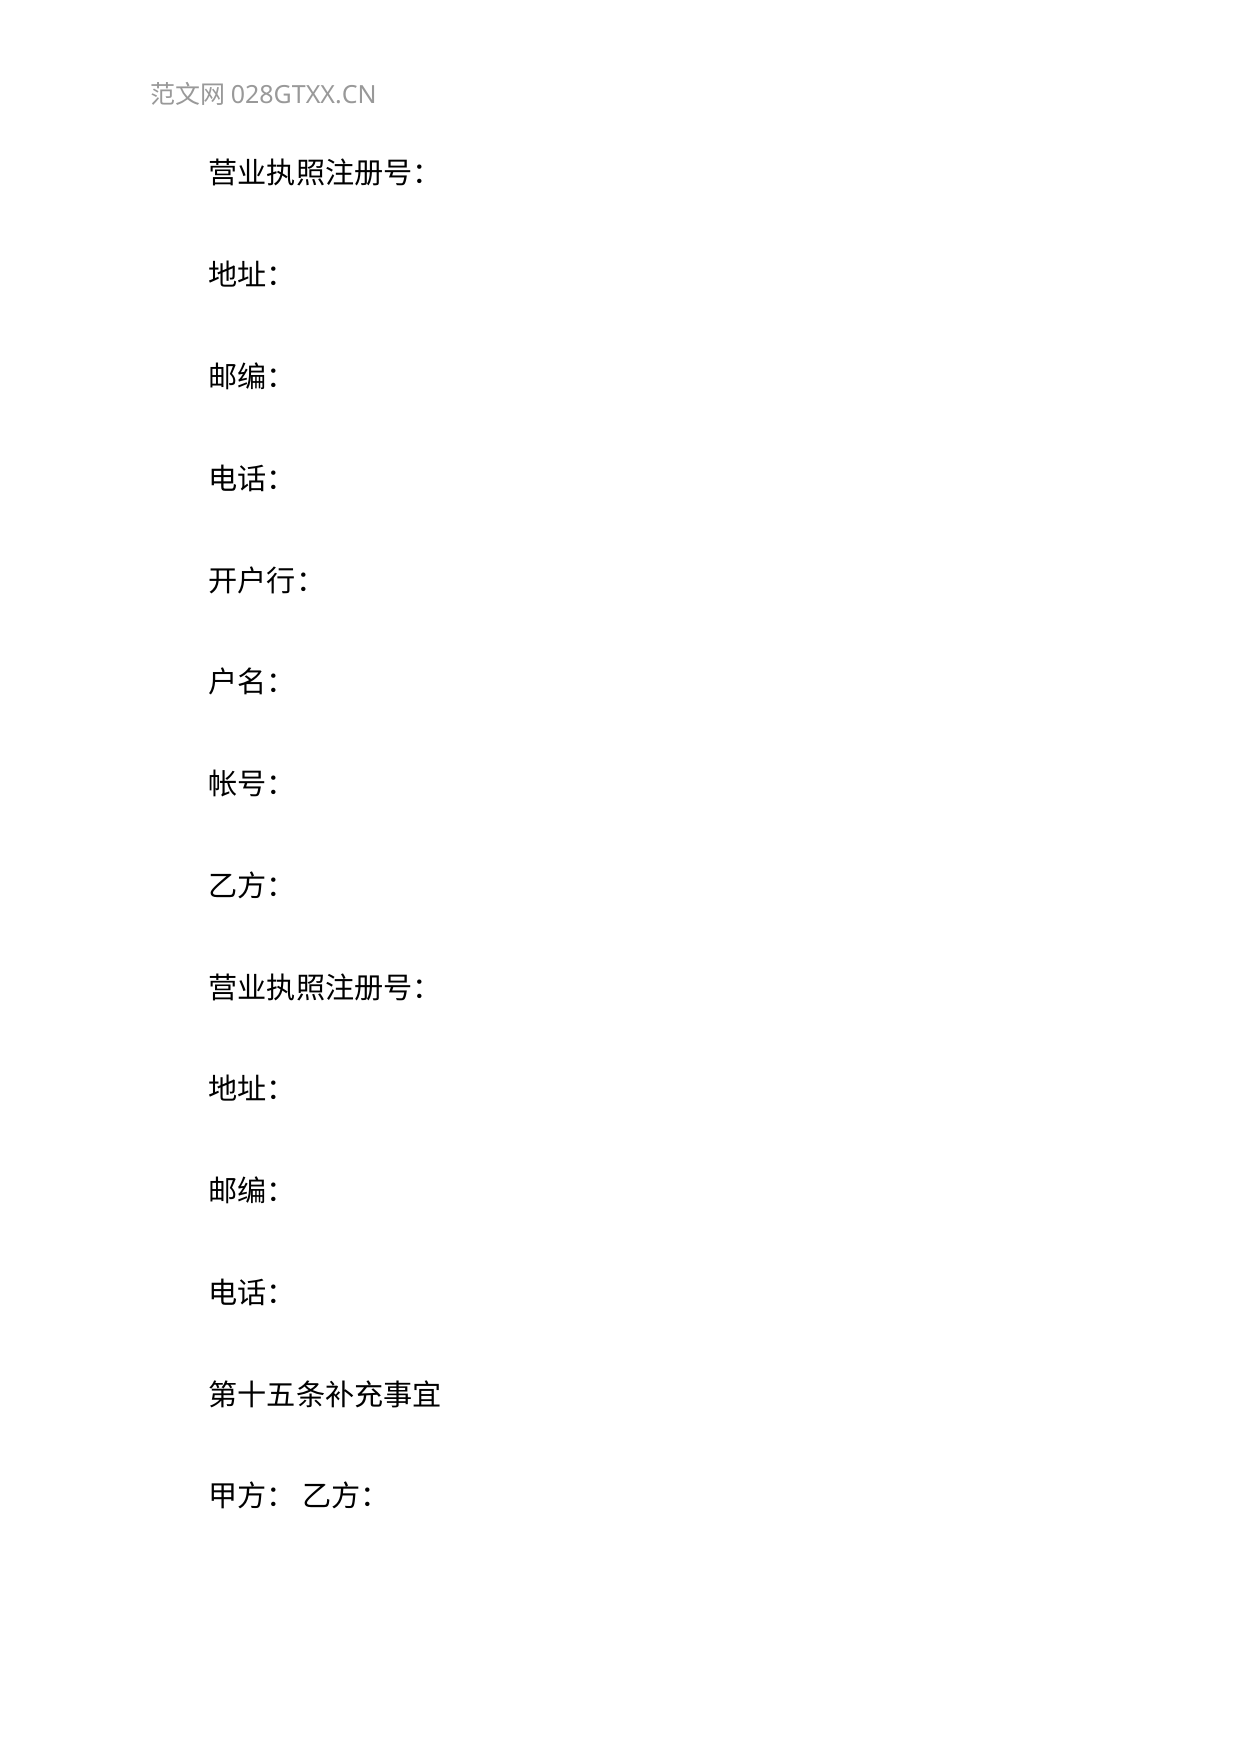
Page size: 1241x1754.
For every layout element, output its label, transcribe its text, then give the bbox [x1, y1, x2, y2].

text 地址： [150, 252, 1090, 294]
text 户名： [150, 659, 1090, 701]
text 帐号： [150, 761, 1090, 803]
text 第十五条补充事宜 [150, 1371, 1090, 1413]
text 邮编： [150, 1168, 1090, 1210]
text 电话： [150, 455, 1090, 498]
text 邮编： [150, 353, 1090, 396]
text 地址： [150, 1066, 1090, 1108]
text 开户行： [150, 557, 1090, 599]
text 乙方： [150, 862, 1090, 905]
text 甲方： 乙方： [150, 1473, 1090, 1515]
text 营业执照注册号： [150, 150, 1090, 192]
text 营业执照注册号： [150, 964, 1090, 1006]
text 电话： [150, 1269, 1090, 1312]
